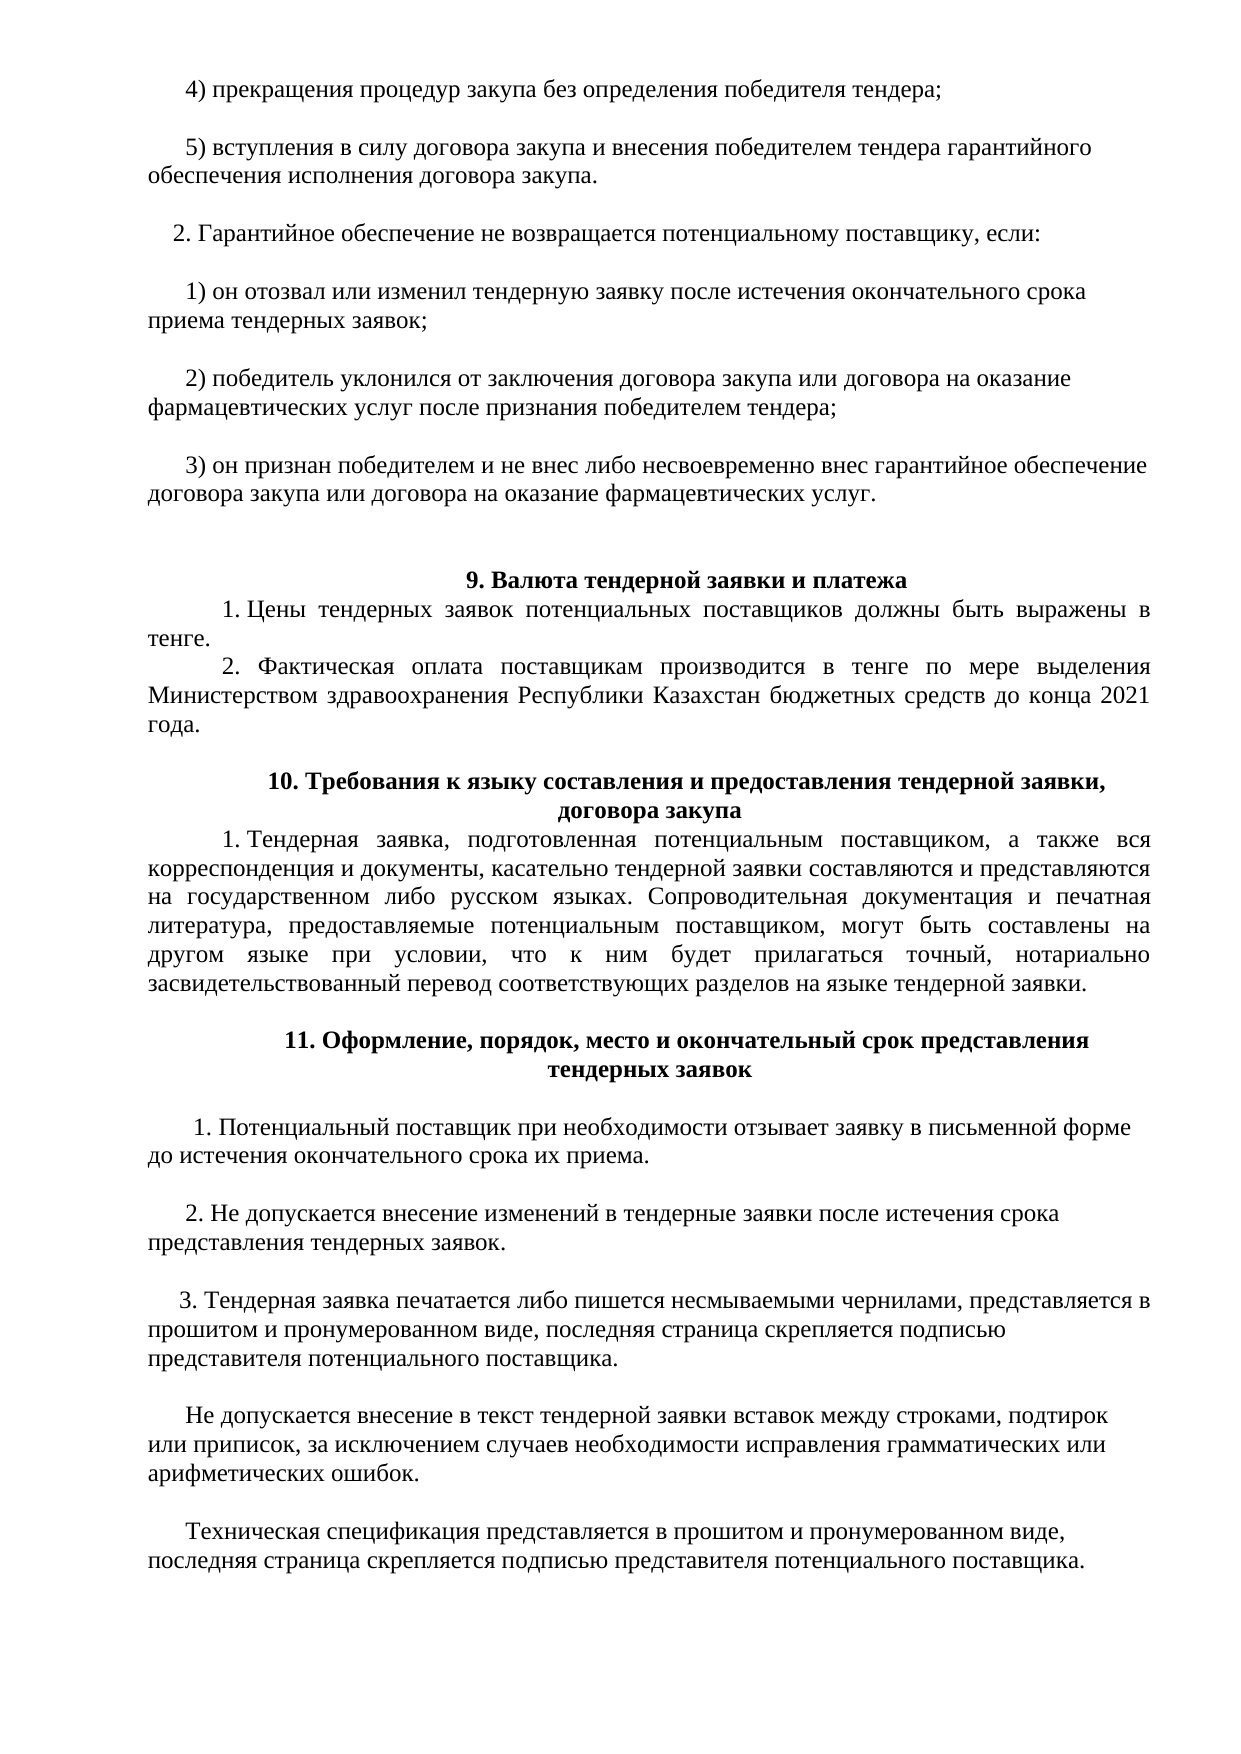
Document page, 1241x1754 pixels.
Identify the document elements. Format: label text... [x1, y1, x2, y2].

text 5) вступления в силу договора закупа и внесения победителем тендера гарантийного обеспечения исполнения договора закупа. [148, 132, 1152, 189]
text 9. Валюта тендерной заявки и платежа [148, 565, 1152, 594]
text 2. Фактическая оплата поставщикам производится в тенге по мере выделения Министерством здравоохранения Республики Казахстан бюджетных средств до конца 2021 года. [148, 651, 1152, 738]
text 3) он признан победителем и не внес либо несвоевременно внес гарантийное обеспечение договора закупа или договора на оказание фармацевтических услуг. [148, 450, 1152, 507]
text 1) он отозвал или изменил тендерную заявку после истечения окончательного срока приема тендерных заявок; [148, 276, 1152, 334]
text 2. Не допускается внесение изменений в тендерные заявки после истечения срока представления тендерных заявок. [148, 1198, 1152, 1256]
text 1. Потенциальный поставщик при необходимости отзывает заявку в письменной форме до истечения окончательного срока их приема. [148, 1112, 1152, 1169]
text 10. Требования к языку составления и предоставления тендерной заявки, договора закупа [148, 766, 1152, 824]
text Не допускается внесение в текст тендерной заявки вставок между строками, подтирок или приписок, за исключением случаев необходимости исправления грамматических или арифметических ошибок. [148, 1401, 1152, 1487]
text 1. Цены тендерных заявок потенциальных поставщиков должны быть выражены в тенге. [148, 594, 1152, 651]
text 11. Оформление, порядок, место и окончательный срок представления тендерных заявок [148, 1025, 1152, 1083]
text Техническая спецификация представляется в прошитом и пронумерованном виде, последняя страница скрепляется подписью представителя потенциального поставщика. [148, 1516, 1152, 1573]
text 3. Тендерная заявка печатается либо пишется несмываемыми чернилами, представляется в прошитом и пронумерованном виде, последняя страница скрепляется подписью представителя потенциального поставщика. [148, 1285, 1152, 1371]
text 2. Гарантийное обеспечение не возвращается потенциальному поставщику, если: [148, 218, 1152, 247]
text 4) прекращения процедур закупа без определения победителя тендера; [148, 74, 1152, 103]
text 2) победитель уклонился от заключения договора закупа или договора на оказание фармацевтических услуг после признания победителем тендера; [148, 363, 1152, 421]
text 1. Тендерная заявка, подготовленная потенциальным поставщиком, а также вся корреспонденция и документы, касательно тендерной заявки составляются и представляются на государственном либо русском языках. Сопроводительная документация и печатная литература, предоставляемые потенциальным поставщиком, могут быть составлены на другом языке при условии, что к ним будет прилагаться точный, нотариально засвидетельствованный перевод соответствующих разделов на языке тендерной заявки. [148, 824, 1152, 996]
